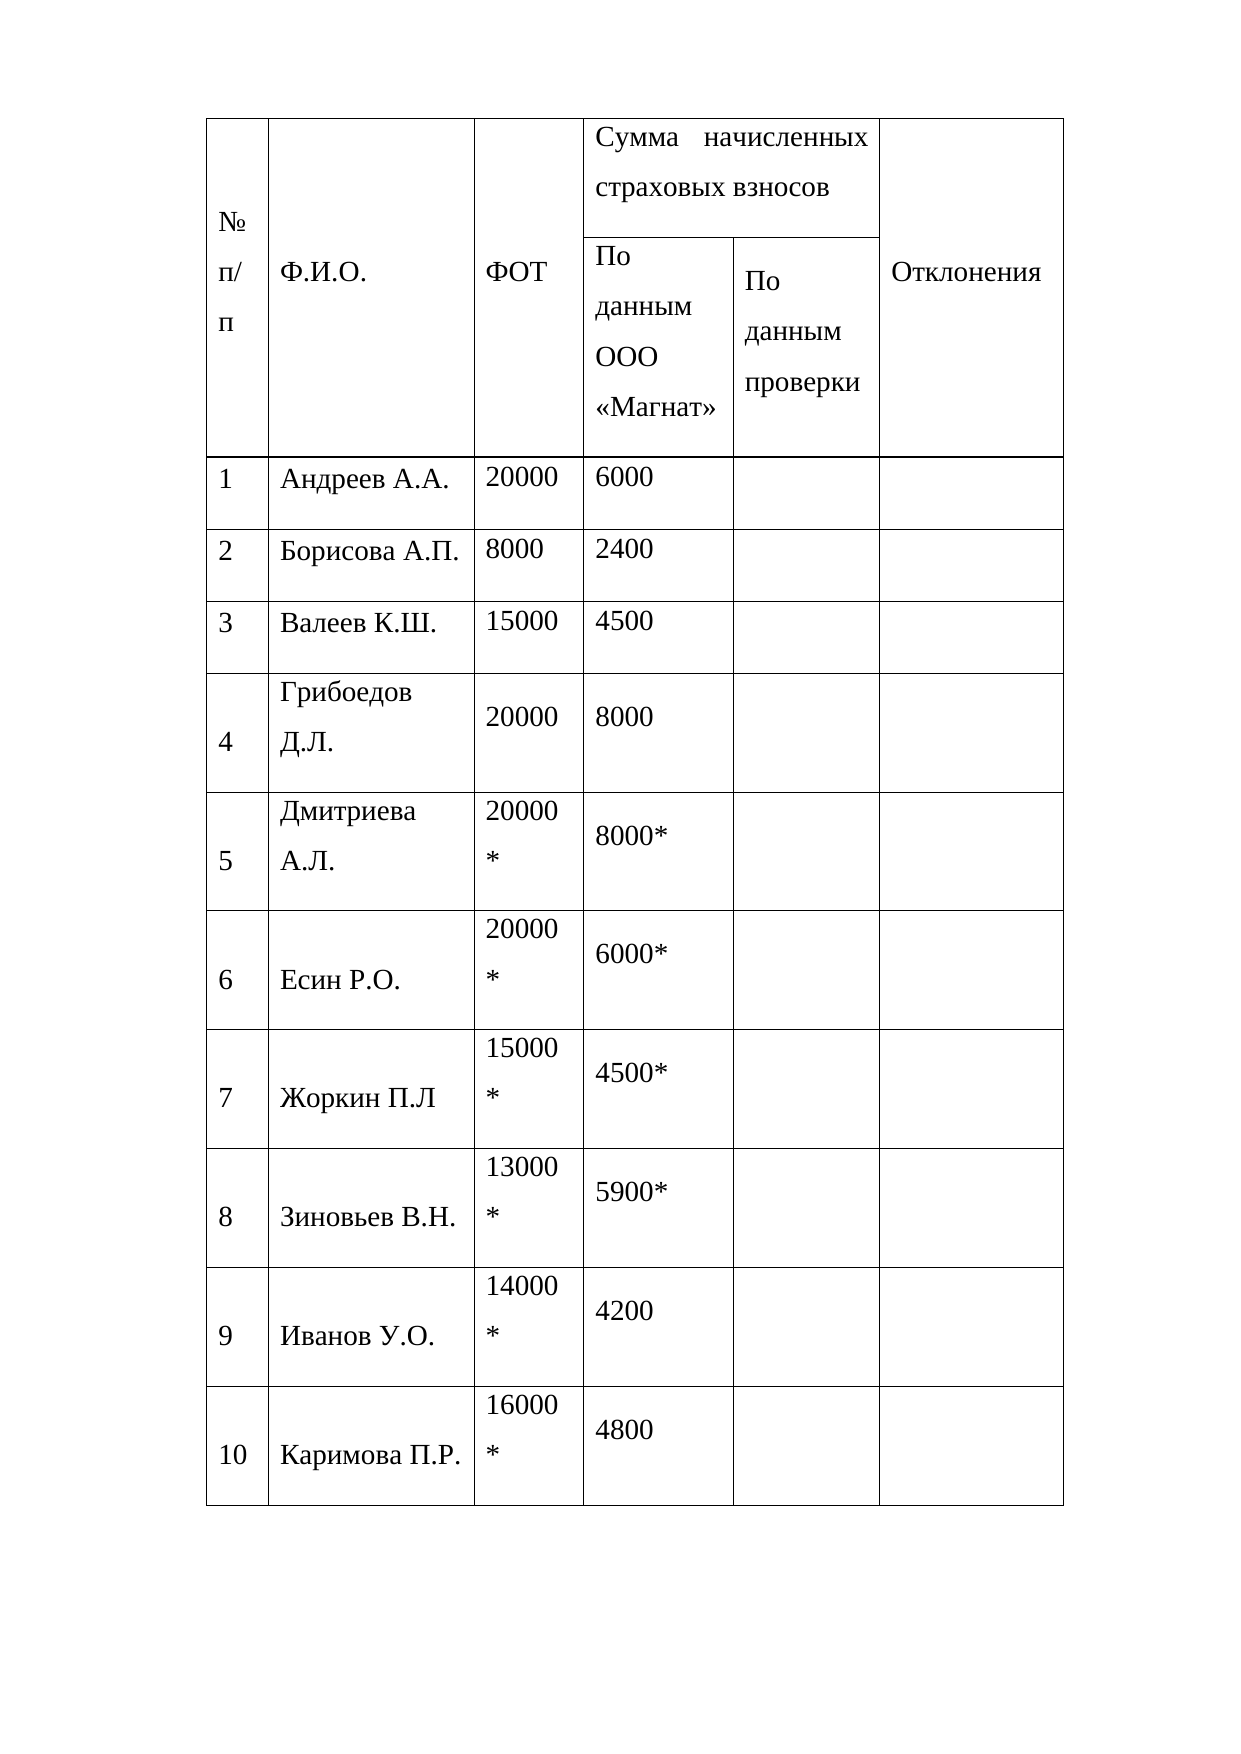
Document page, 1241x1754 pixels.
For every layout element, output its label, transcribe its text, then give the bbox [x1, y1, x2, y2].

table_header № п/п [207, 119, 268, 456]
table_cell [734, 674, 879, 792]
table_header Отклонения [880, 119, 1063, 456]
table_cell 7 [207, 1030, 268, 1148]
table_cell 9 [207, 1268, 268, 1386]
table_cell 20000* [475, 793, 583, 910]
table_cell 6000 [584, 458, 733, 528]
table_cell 1 [207, 458, 268, 528]
table_cell [734, 530, 879, 601]
table_cell 16000* [475, 1387, 583, 1505]
table_cell 2 [207, 530, 268, 601]
table_cell [734, 1387, 879, 1505]
table_cell [734, 1030, 879, 1148]
table_cell [880, 674, 1063, 792]
table_cell 20000* [475, 911, 583, 1029]
table_cell 10 [207, 1387, 268, 1505]
table_cell [880, 1268, 1063, 1386]
table_cell 5900* [584, 1149, 733, 1267]
table_cell Зиновьев В.Н. [269, 1149, 474, 1267]
table_header Ф.И.О. [269, 119, 474, 456]
table_cell 14000* [475, 1268, 583, 1386]
table_cell 20000 [475, 674, 583, 792]
table_cell [880, 530, 1063, 601]
table_cell [880, 1387, 1063, 1505]
table_cell [734, 793, 879, 910]
table_cell [734, 602, 879, 673]
table_cell [880, 1030, 1063, 1148]
table_cell 5 [207, 793, 268, 910]
table_cell 8000* [584, 793, 733, 910]
table_cell 4800 [584, 1387, 733, 1505]
table_cell 15000* [475, 1030, 583, 1148]
table_cell Борисова А.П. [269, 530, 474, 601]
table_cell Каримова П.Р. [269, 1387, 474, 1505]
table_cell 6 [207, 911, 268, 1029]
table_cell 20000 [475, 458, 583, 528]
table_cell 15000 [475, 602, 583, 673]
table_cell [880, 911, 1063, 1029]
table_cell 4500 [584, 602, 733, 673]
table_header Сумма начисленных страховых взносов [584, 119, 879, 237]
table_cell Грибоедов Д.Л. [269, 674, 474, 792]
table_cell 13000* [475, 1149, 583, 1267]
table_cell [734, 911, 879, 1029]
table_cell Дмитриева А.Л. [269, 793, 474, 910]
table_cell [734, 458, 879, 528]
table_cell 8000 [475, 530, 583, 601]
table_cell [880, 602, 1063, 673]
table_cell [734, 1268, 879, 1386]
table_cell [880, 458, 1063, 528]
table_cell 8000 [584, 674, 733, 792]
table_cell 6000* [584, 911, 733, 1029]
table_cell По данным ООО «Магнат» [584, 238, 733, 456]
table_cell Валеев К.Ш. [269, 602, 474, 673]
table_cell 8 [207, 1149, 268, 1267]
table_cell [880, 1149, 1063, 1267]
table_cell Жоркин П.Л [269, 1030, 474, 1148]
table_cell [880, 793, 1063, 910]
table_cell 4200 [584, 1268, 733, 1386]
table_cell [734, 1149, 879, 1267]
table_cell 2400 [584, 530, 733, 601]
table_cell Иванов У.О. [269, 1268, 474, 1386]
table_cell 4500* [584, 1030, 733, 1148]
table_cell Андреев А.А. [269, 458, 474, 528]
table_cell 3 [207, 602, 268, 673]
table_cell 4 [207, 674, 268, 792]
table_cell Есин Р.О. [269, 911, 474, 1029]
table_cell По данным проверки [734, 238, 879, 456]
table_header ФОТ [475, 119, 583, 456]
